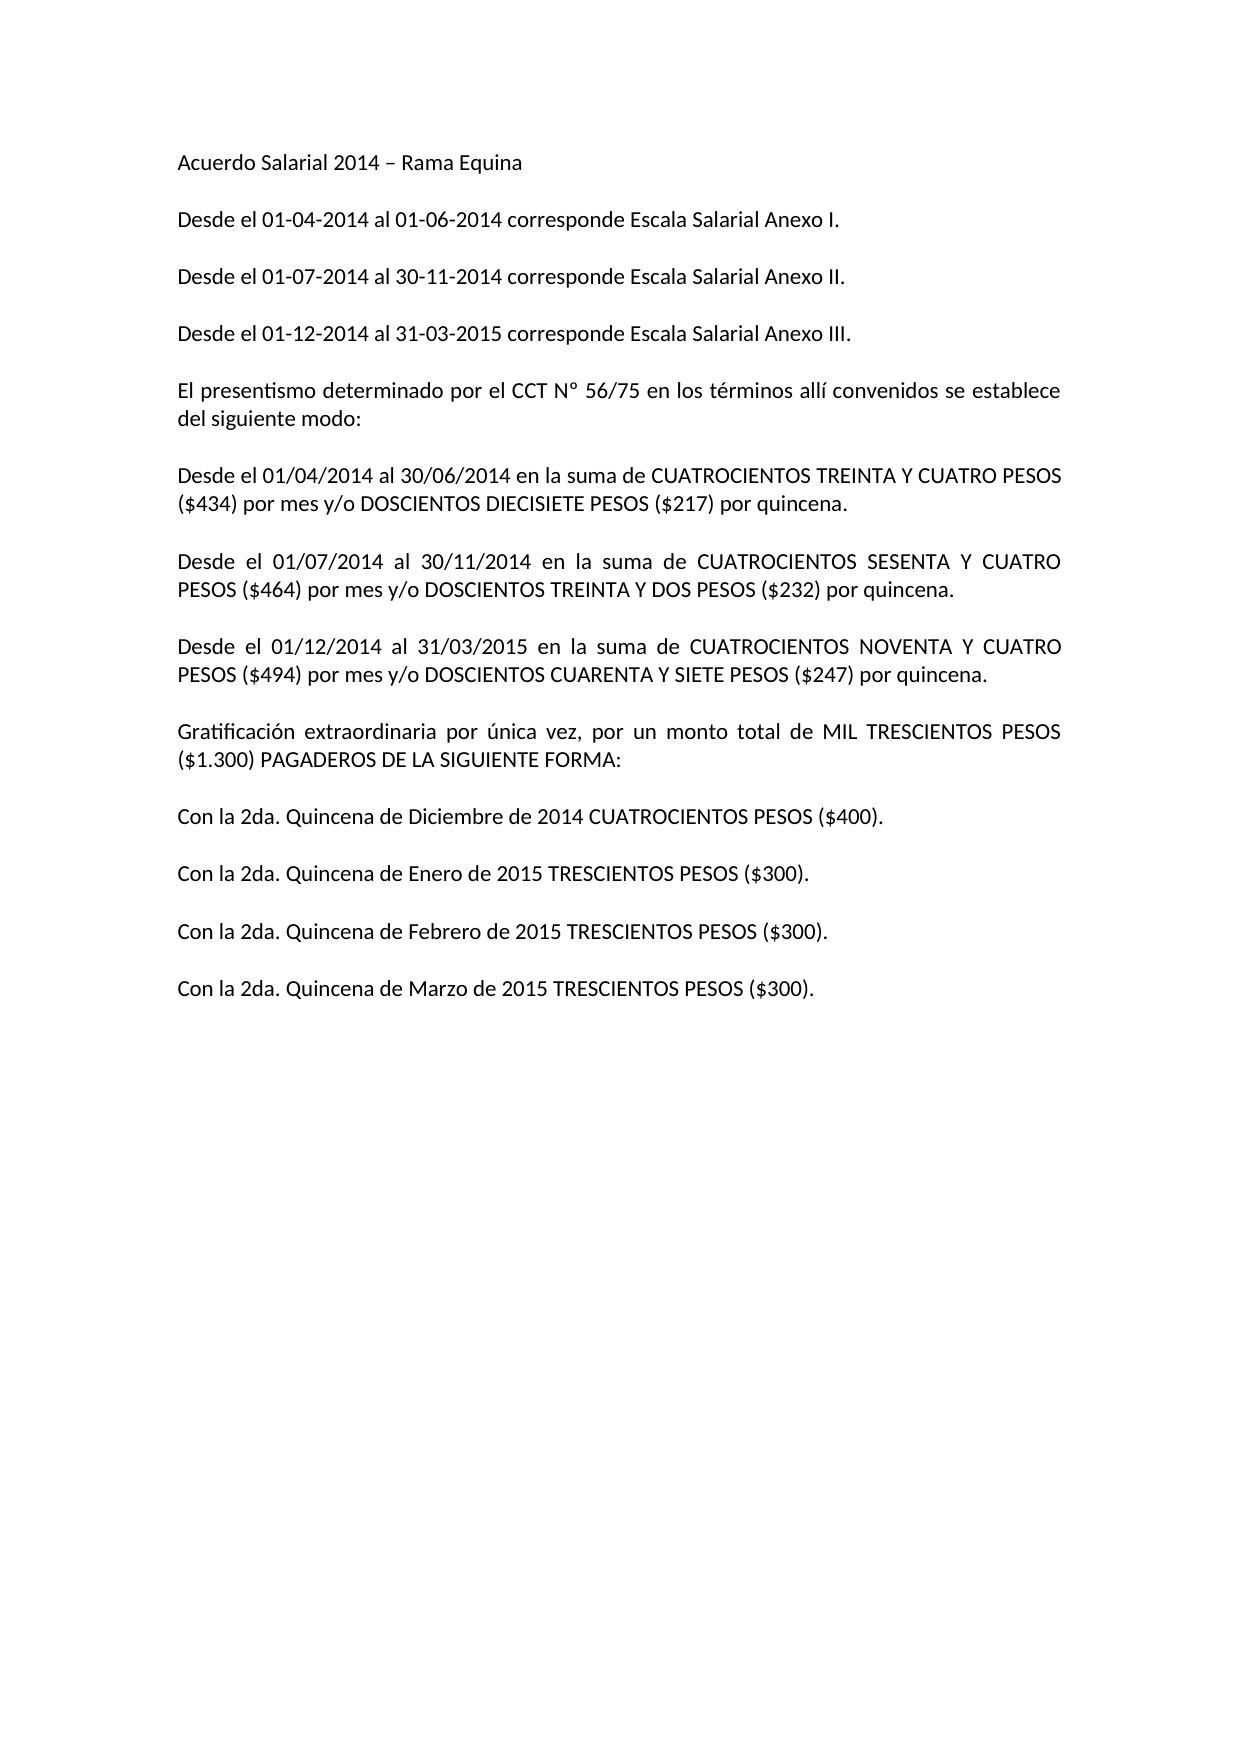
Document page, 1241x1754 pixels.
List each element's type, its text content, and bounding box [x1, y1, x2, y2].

text Con la 2da. Quincena de Enero de 2015 TRESCIENTOS PESOS ($300). [177, 859, 1063, 888]
text Gratificación extraordinaria por única vez, por un monto total de MIL TRESCIENTOS PESOS ($1.300) PAGADEROS DE LA SIGUIENTE FORMA: [177, 717, 1063, 773]
text Acuerdo Salarial 2014 – Rama Equina [177, 148, 1063, 176]
text Desde el 01/12/2014 al 31/03/2015 en la suma de CUATROCIENTOS NOVENTA Y CUATRO PESOS ($494) por mes y/o DOSCIENTOS CUARENTA Y SIETE PESOS ($247) por quincena. [177, 632, 1063, 688]
text Desde el 01-07-2014 al 30-11-2014 corresponde Escala Salarial Anexo II. [177, 262, 1063, 290]
text Desde el 01/07/2014 al 30/11/2014 en la suma de CUATROCIENTOS SESENTA Y CUATRO PESOS ($464) por mes y/o DOSCIENTOS TREINTA Y DOS PESOS ($232) por quincena. [177, 547, 1063, 603]
text Con la 2da. Quincena de Diciembre de 2014 CUATROCIENTOS PESOS ($400). [177, 802, 1063, 830]
text Con la 2da. Quincena de Febrero de 2015 TRESCIENTOS PESOS ($300). [177, 917, 1063, 945]
text Desde el 01/04/2014 al 30/06/2014 en la suma de CUATROCIENTOS TREINTA Y CUATRO PESOS ($434) por mes y/o DOSCIENTOS DIECISIETE PESOS ($217) por quincena. [177, 462, 1063, 518]
text Con la 2da. Quincena de Marzo de 2015 TRESCIENTOS PESOS ($300). [177, 974, 1063, 1002]
text El presentismo determinado por el CCT Nº 56/75 en los términos allí convenidos se establece del siguiente modo: [177, 376, 1063, 432]
text Desde el 01-12-2014 al 31-03-2015 corresponde Escala Salarial Anexo III. [177, 319, 1063, 347]
text Desde el 01-04-2014 al 01-06-2014 corresponde Escala Salarial Anexo I. [177, 205, 1063, 233]
